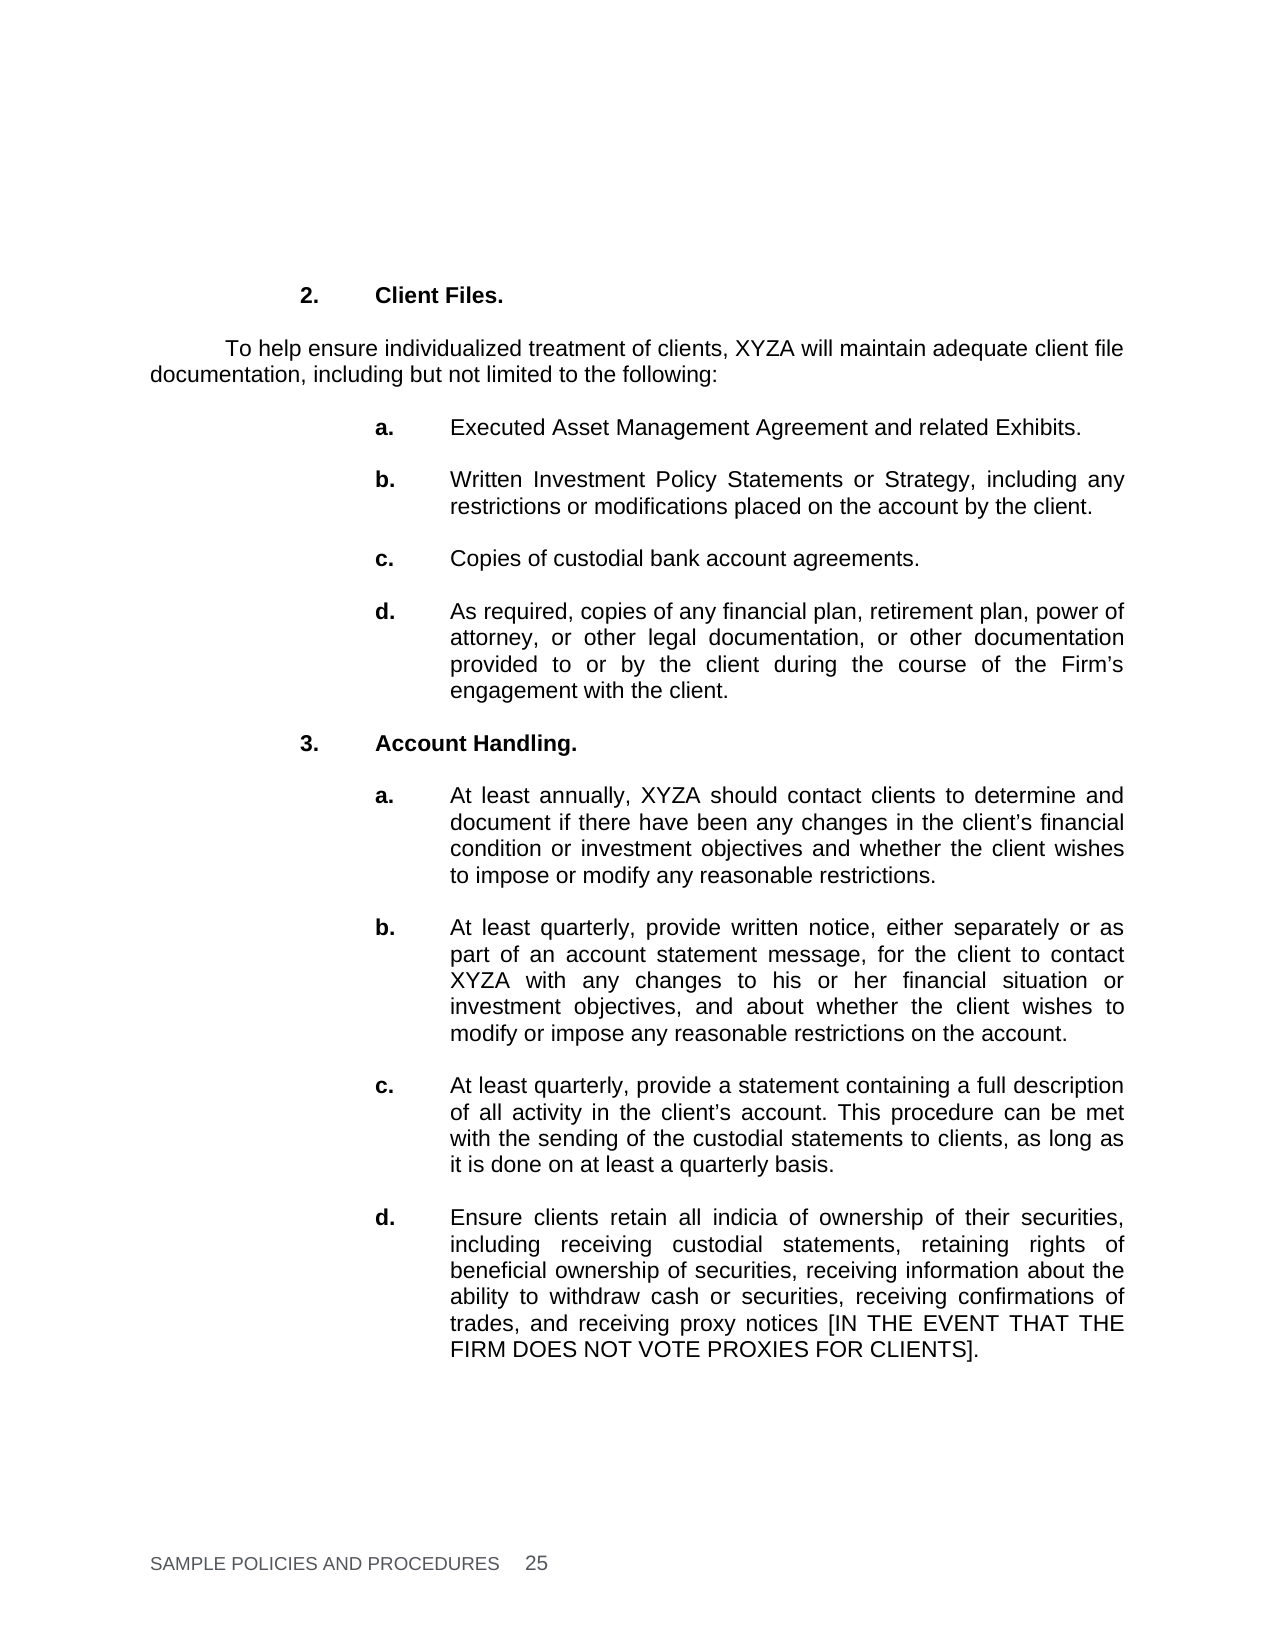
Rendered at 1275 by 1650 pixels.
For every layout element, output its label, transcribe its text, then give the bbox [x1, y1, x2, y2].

text d. Ensure clients retain all indicia of ownership of their securities, including receiving custodial statements, retaining rights of beneficial ownership of securities, receiving information about the ability to withdraw cash or securities, receiving confirmations of trades, and receiving proxy notices [IN THE EVENT THAT THE FIRM DOES NOT VOTE PROXIES FOR CLIENTS]. [375, 1204, 1125, 1362]
text b. At least quarterly, provide written notice, either separately or as part of an account statement message, for the client to contact XYZA with any changes to his or her financial situation or investment objectives, and about whether the client wishes to modify or impose any reasonable restrictions on the account. [375, 914, 1125, 1046]
text d. As required, copies of any financial plan, retirement plan, power of attorney, or other legal documentation, or other documentation provided to or by the client during the course of the Firm’s engagement with the client. [375, 598, 1125, 703]
text b. Written Investment Policy Statements or Strategy, including any restrictions or modifications placed on the account by the client. [375, 466, 1125, 519]
text 2. Client Files. [150, 282, 1125, 308]
text 3. Account Handling. [150, 730, 1125, 756]
text To help ensure individualized treatment of clients, XYZA will maintain adequate client file documentation, including but not limited to the following: [150, 334, 1125, 387]
text c. Copies of custodial bank account agreements. [375, 545, 1125, 572]
text a. Executed Asset Management Agreement and related Exhibits. [375, 413, 1125, 440]
text a. At least annually, XYZA should contact clients to determine and document if there have been any changes in the client’s financial condition or investment objectives and whether the client wishes to impose or modify any reasonable restrictions. [375, 782, 1125, 888]
text c. At least quarterly, provide a statement containing a full description of all activity in the client’s account. This procedure can be met with the sending of the custodial statements to clients, as long as it is done on at least a quarterly basis. [375, 1072, 1125, 1178]
